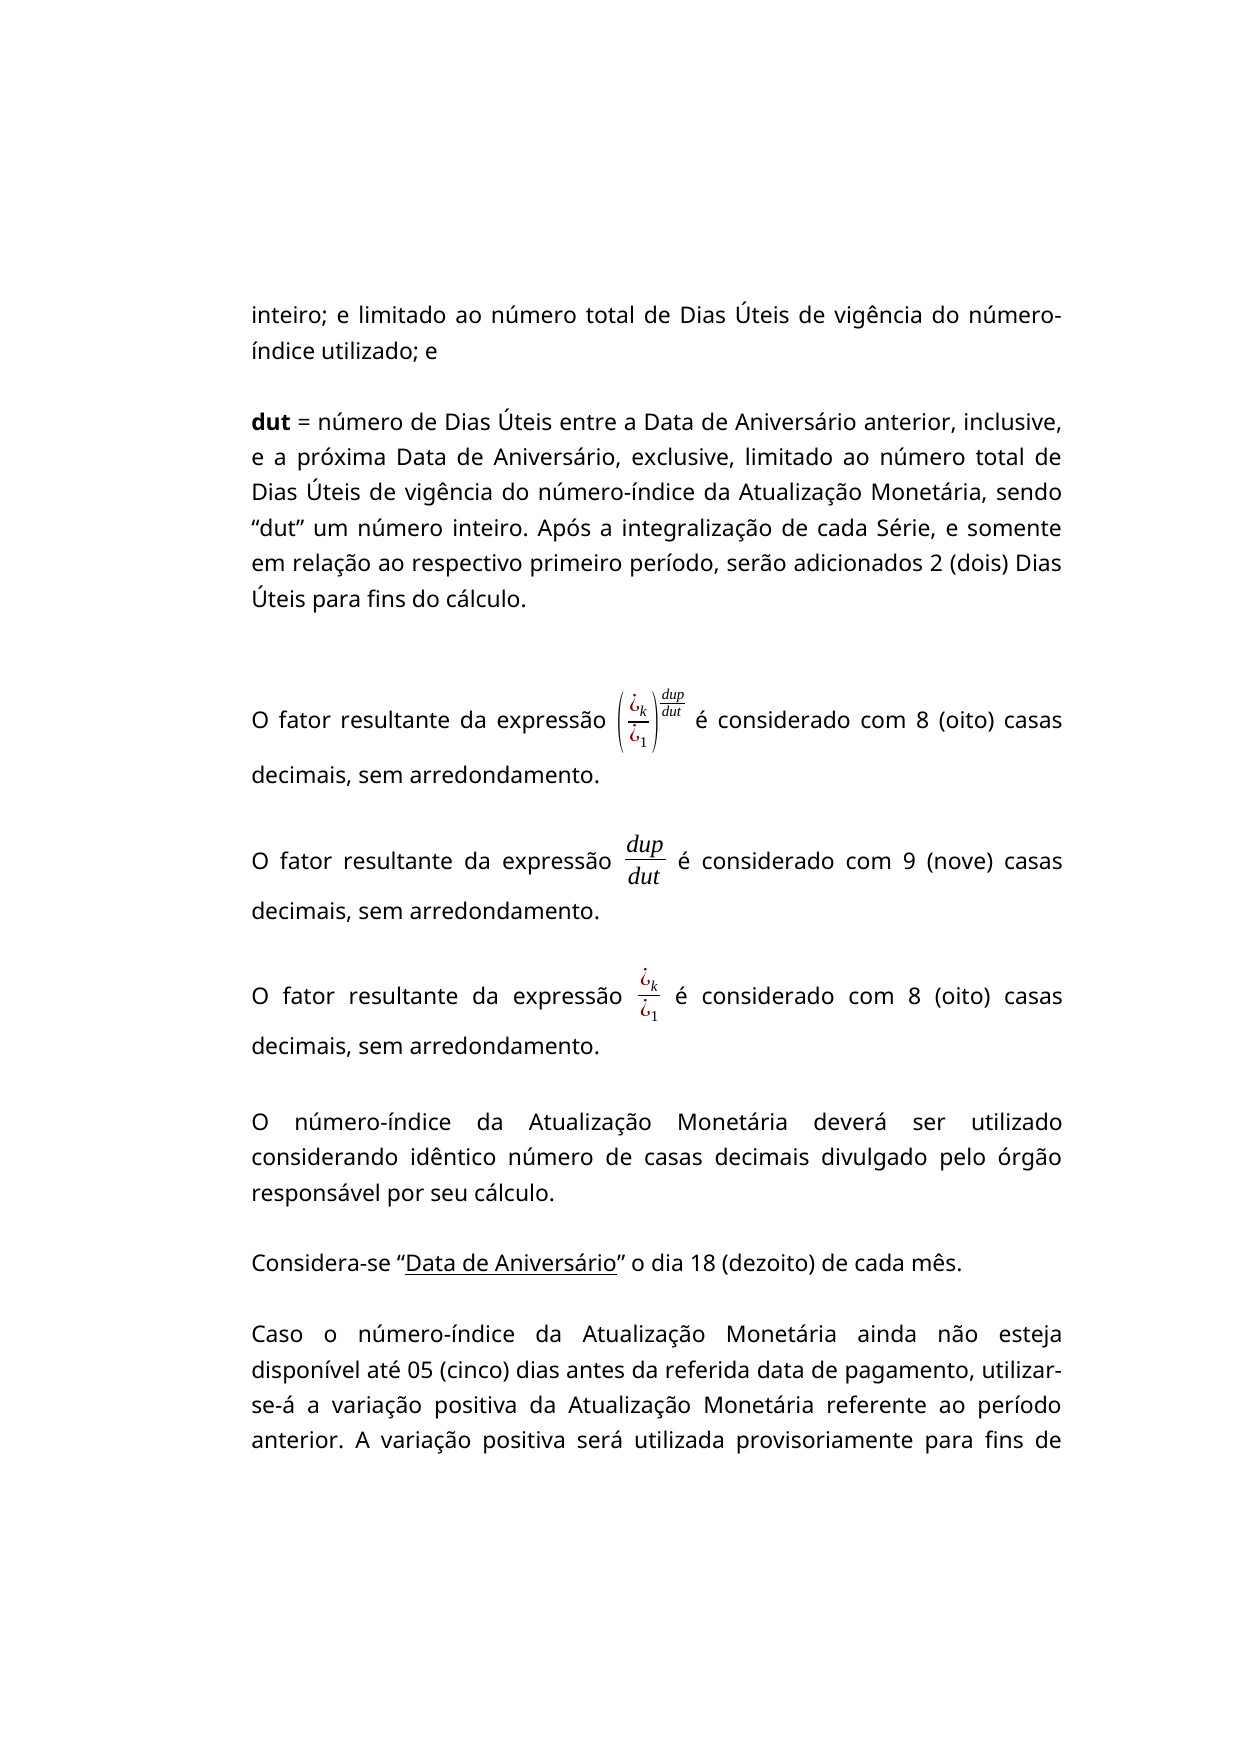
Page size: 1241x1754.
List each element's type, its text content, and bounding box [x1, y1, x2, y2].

text O fator resultante da expressão é considerado com 9 (nove) casas decimais, sem arredondamento. [251, 831, 1063, 926]
text O número-índice da Atualização Monetária deverá ser utilizado considerando idêntico número de casas decimais divulgado pelo órgão responsável por seu cálculo. [251, 1102, 1063, 1208]
text O fator resultante da expressão é considerado com 8 (oito) casas decimais, sem arredondamento. [251, 967, 1063, 1061]
text O fator resultante da expressão é considerado com 8 (oito) casas decimais, sem arredondamento. [251, 685, 1063, 790]
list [251, 1314, 1063, 1456]
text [251, 295, 1063, 366]
text dut = número de Dias Úteis entre a Data de Aniversário anterior, inclusive, e a próxima Data de Aniversário, exclusive, limitado ao número total de Dias Úteis de vigência do número-índice da Atualização Monetária, sendo “dut” um número inteiro. Após a integralização de cada Série, e somente em relação ao respectivo primeiro período, serão adicionados 2 (dois) Dias Úteis para fins do cálculo. [251, 402, 1063, 614]
list Considera-se “Data de Aniversário” o dia 18 (dezoito) de cada mês. [251, 1243, 1063, 1279]
